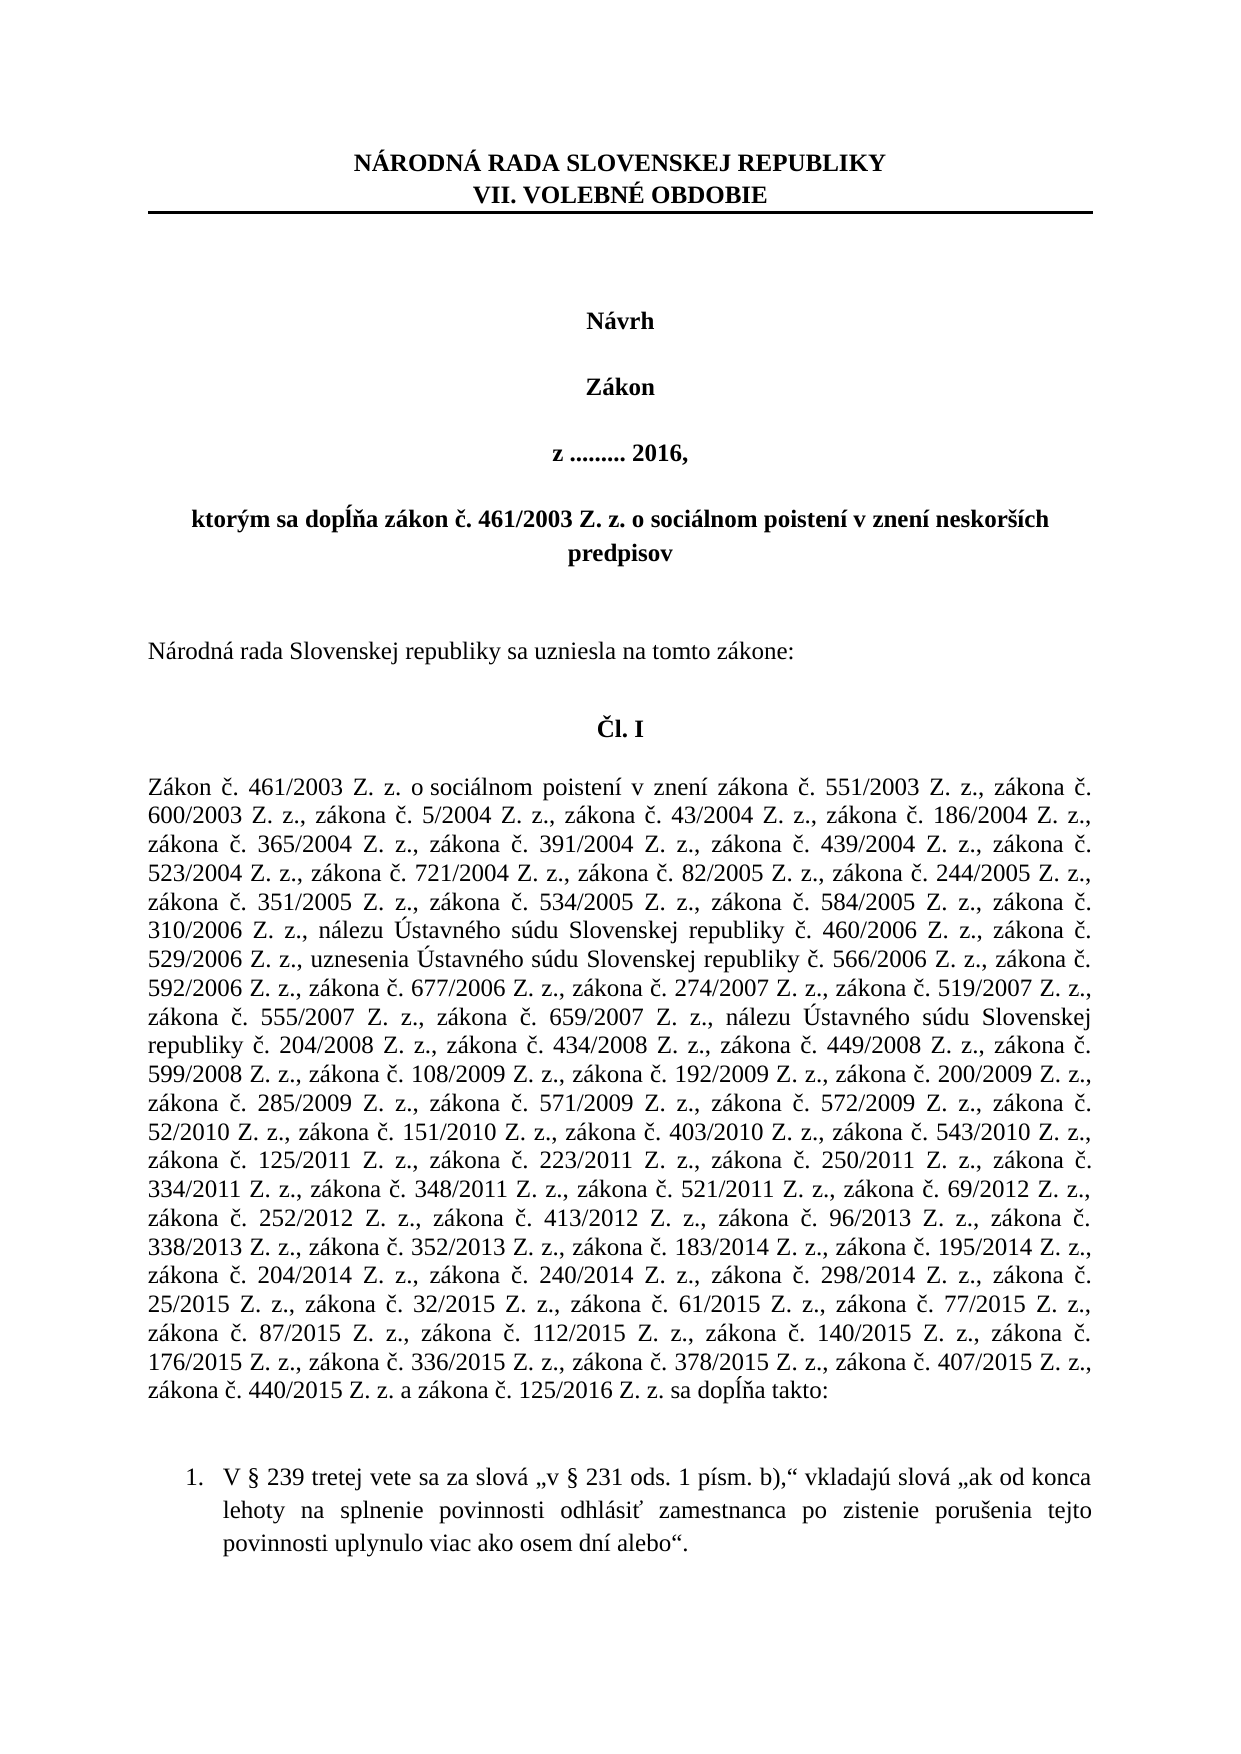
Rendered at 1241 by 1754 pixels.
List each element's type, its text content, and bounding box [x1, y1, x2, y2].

text Národná rada Slovenskej republiky [148, 148, 1093, 176]
text Zákon [148, 372, 1093, 401]
text Zákon č. 461/2003 Z. z. o sociálnom poistení v znení zákona č. 551/2003 Z. z., zákona č. 600/2003 Z. z., zákona č. 5/2004 Z. z., zákona č. 43/2004 Z. z., zákona č. 186/2004 Z. z., zákona č. 365/2004 Z. z., zákona č. 391/2004 Z. z., zákona č. 439/2004 Z. z., zákona č. 523/2004 Z. z., zákona č. 721/2004 Z. z., zákona č. 82/2005 Z. z., zákona č. 244/2005 Z. z., zákona č. 351/2005 Z. z., zákona č. 534/2005 Z. z., zákona č. 584/2005 Z. z., zákona č. 310/2006 Z. z., nálezu Ústavného súdu Slovenskej republiky č. 460/2006 Z. z., zákona č. 529/2006 Z. z., uznesenia Ústavného súdu Slovenskej republiky č. 566/2006 Z. z., zákona č. 592/2006 Z. z., zákona č. 677/2006 Z. z., zákona č. 274/2007 Z. z., zákona č. 519/2007 Z. z., zákona č. 555/2007 Z. z., zákona č. 659/2007 Z. z., nálezu Ústavného súdu Slovenskej republiky č. 204/2008 Z. z., zákona č. 434/2008 Z. z., zákona č. 449/2008 Z. z., zákona č. 599/2008 Z. z., zákona č. 108/2009 Z. z., zákona č. 192/2009 Z. z., zákona č. 200/2009 Z. z., zákona č. 285/2009 Z. z., zákona č. 571/2009 Z. z., zákona č. 572/2009 Z. z., zákona č. 52/2010 Z. z., zákona č. 151/2010 Z. z., zákona č. 403/2010 Z. z., zákona č. 543/2010 Z. z., zákona č. 125/2011 Z. z., zákona č. 223/2011 Z. z., zákona č. 250/2011 Z. z., zákona č. 334/2011 Z. z., zákona č. 348/2011 Z. z., zákona č. 521/2011 Z. z., zákona č. 69/2012 Z. z., zákona č. 252/2012 Z. z., zákona č. 413/2012 Z. z., zákona č. 96/2013 Z. z., zákona č. 338/2013 Z. z., zákona č. 352/2013 Z. z., zákona č. 183/2014 Z. z., zákona č. 195/2014 Z. z., zákona č. 204/2014 Z. z., zákona č. 240/2014 Z. z., zákona č. 298/2014 Z. z., zákona č. 25/2015 Z. z., zákona č. 32/2015 Z. z., zákona č. 61/2015 Z. z., zákona č. 77/2015 Z. z., zákona č. 87/2015 Z. z., zákona č. 112/2015 Z. z., zákona č. 140/2015 Z. z., zákona č. 176/2015 Z. z., zákona č. 336/2015 Z. z., zákona č. 378/2015 Z. z., zákona č. 407/2015 Z. z., zákona č. 440/2015 Z. z. a zákona č. 125/2016 Z. z. sa dopĺňa takto: [148, 772, 1093, 1404]
text Návrh [148, 306, 1093, 334]
list V § 239 tretej vete sa za slová „v § 231 ods. 1 písm. b),“ vkladajú slová „ak od konca lehoty na splnenie povinnosti odhlásiť zamestnanca po zistenie porušenia tejto povinnosti uplynulo viac ako osem dní alebo“. [185, 1462, 1093, 1557]
text Čl. I [148, 714, 1093, 743]
text VII. volebné obdobie [148, 181, 1093, 211]
text Národná rada Slovenskej republiky sa uzniesla na tomto zákone: [148, 636, 1093, 665]
text ktorým sa dopĺňa zákon č. 461/2003 Z. z. o sociálnom poistení v znení neskorších predpisov [148, 504, 1093, 567]
text z ......... 2016, [148, 438, 1093, 467]
